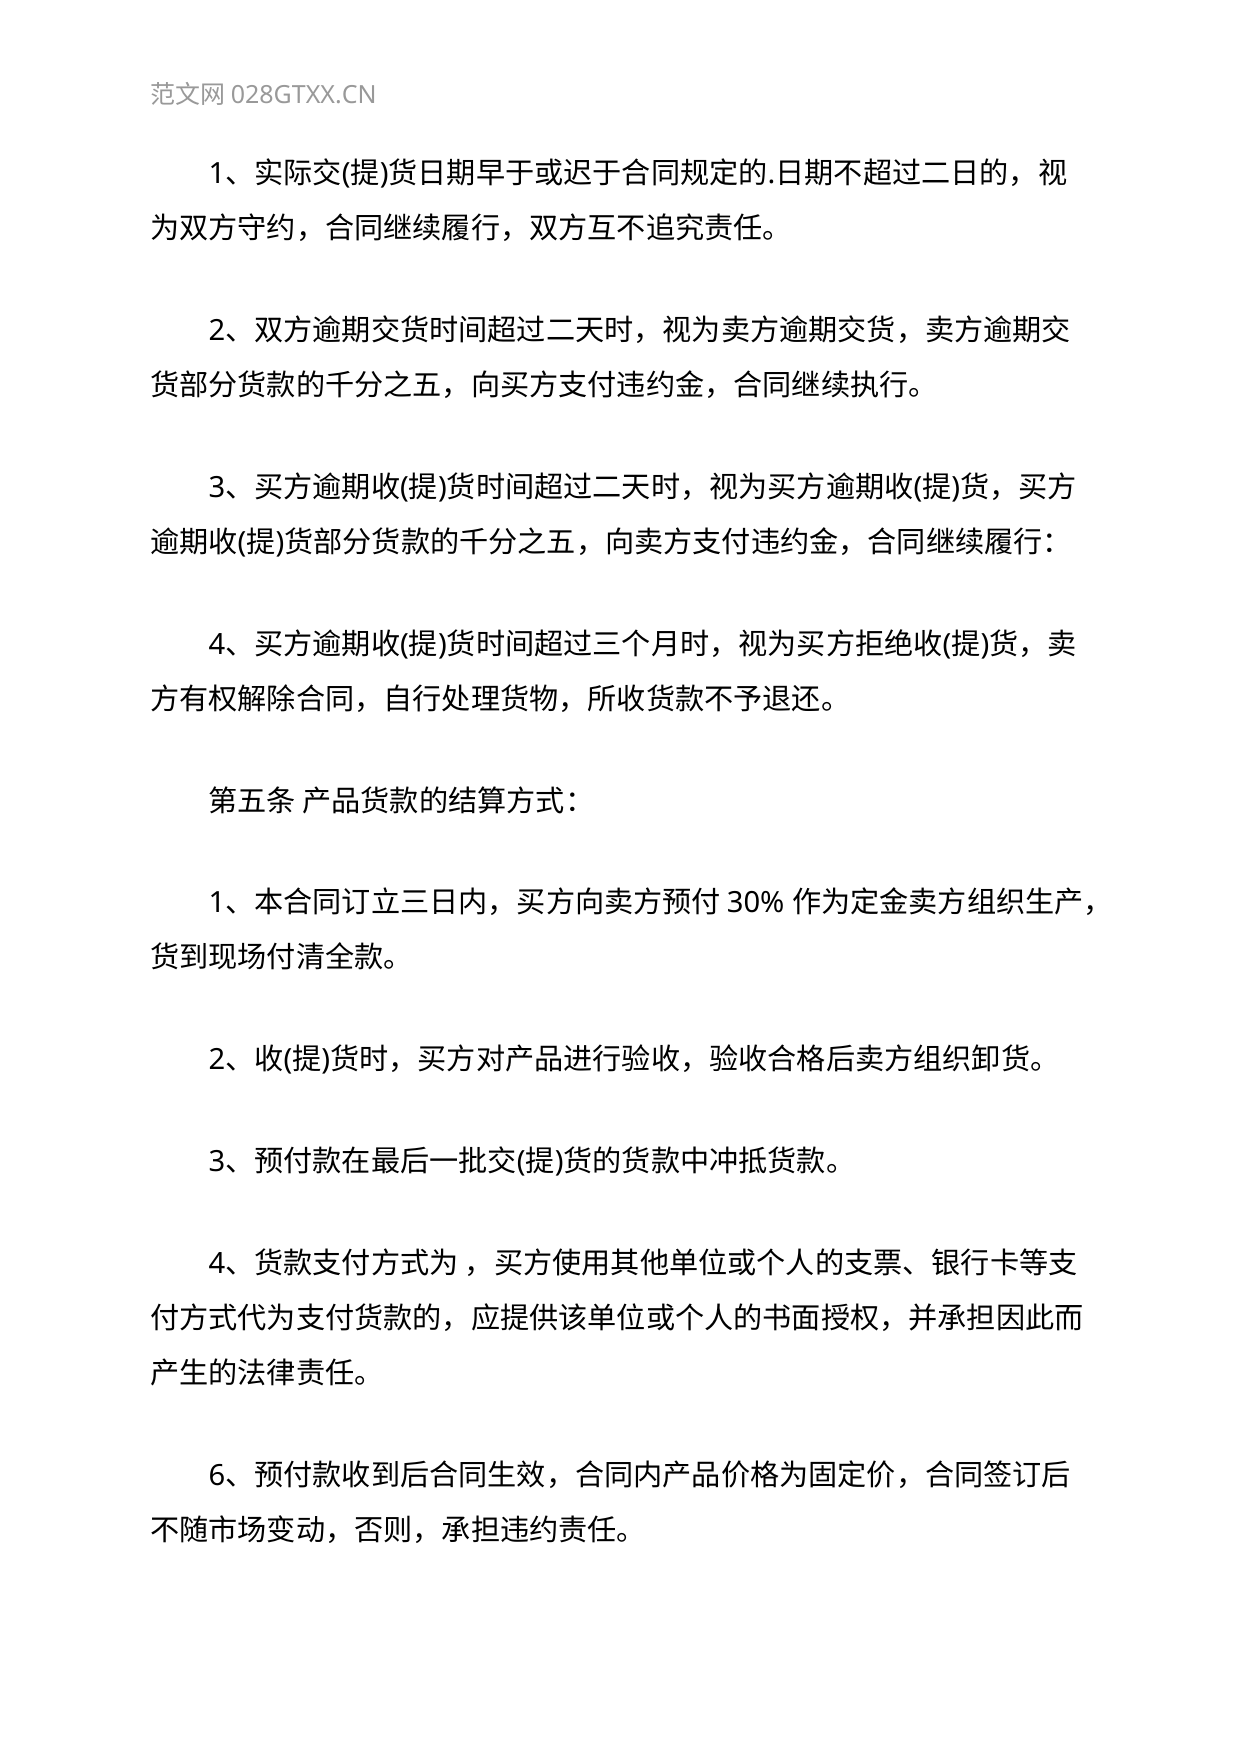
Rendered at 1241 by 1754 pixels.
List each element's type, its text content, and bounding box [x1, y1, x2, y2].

text 4、货款支付方式为 ，买方使用其他单位或个人的支票、银行卡等支付方式代为支付货款的，应提供该单位或个人的书面授权，并承担因此而产生的法律责任。 [150, 1240, 1090, 1392]
text 6、预付款收到后合同生效，合同内产品价格为固定价，合同签订后不随市场变动，否则，承担违约责任。 [150, 1451, 1090, 1549]
text 2、收(提)货时，买方对产品进行验收，验收合格后卖方组织卸货。 [150, 1036, 1090, 1078]
text 1、本合同订立三日内，买方向卖方预付30% 作为定金卖方组织生产，货到现场付清全款。 [150, 879, 1090, 976]
text 2、双方逾期交货时间超过二天时，视为卖方逾期交货，卖方逾期交货部分货款的千分之五，向买方支付违约金，合同继续执行。 [150, 307, 1090, 404]
text 3、买方逾期收(提)货时间超过二天时，视为买方逾期收(提)货，买方逾期收(提)货部分货款的千分之五，向卖方支付违约金，合同继续履行： [150, 463, 1090, 561]
text 4、买方逾期收(提)货时间超过三个月时，视为买方拒绝收(提)货，卖方有权解除合同，自行处理货物，所收货款不予退还。 [150, 621, 1090, 718]
text 3、预付款在最后一批交(提)货的货款中冲抵货款。 [150, 1138, 1090, 1180]
text 第五条 产品货款的结算方式： [150, 777, 1090, 819]
text 1、实际交(提)货日期早于或迟于合同规定的.日期不超过二日的，视为双方守约，合同继续履行，双方互不追究责任。 [150, 150, 1090, 247]
